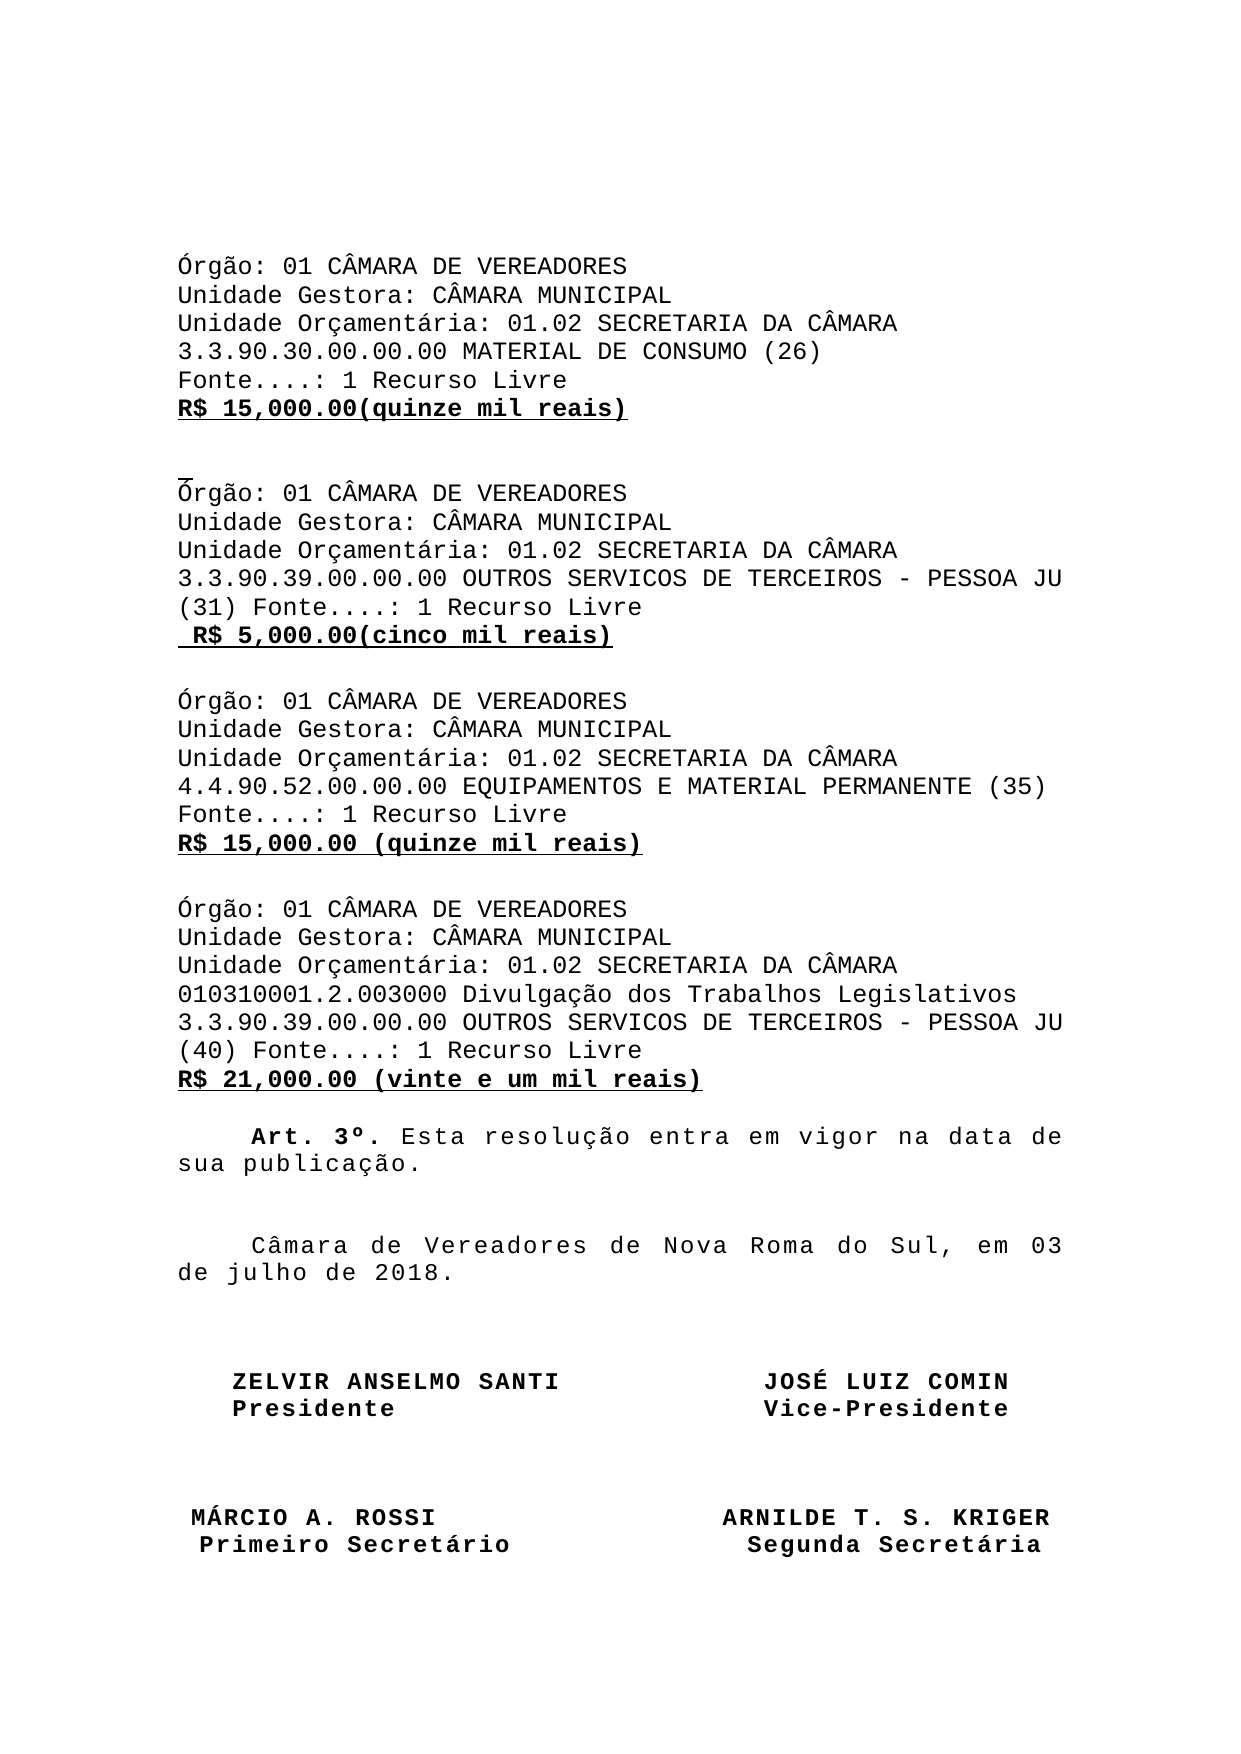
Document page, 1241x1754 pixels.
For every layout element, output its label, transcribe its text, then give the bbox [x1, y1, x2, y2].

text Fonte....: 1 Recurso Livre [177, 367, 1063, 396]
text Órgão: 01 CÂMARA DE VEREADORES [177, 896, 1063, 925]
text Unidade Orçamentária: 01.02 SECRETARIA DA CÂMARA [177, 311, 1063, 339]
text Primeiro Secretário Segunda Secretária [177, 1532, 1063, 1559]
text Unidade Gestora: CÂMARA MUNICIPAL [177, 925, 1063, 953]
text 3.3.90.39.00.00.00 OUTROS SERVICOS DE TERCEIROS - PESSOA JU [177, 566, 1063, 594]
text Órgão: 01 CÂMARA DE VEREADORES [177, 689, 1063, 717]
text R$ 15,000.00(quinze mil reais) [177, 396, 1063, 424]
text Órgão: 01 CÂMARA DE VEREADORES [177, 254, 1063, 282]
text 3.3.90.30.00.00.00 MATERIAL DE CONSUMO (26) [177, 339, 1063, 367]
text 3.3.90.39.00.00.00 OUTROS SERVICOS DE TERCEIROS - PESSOA JU (40) Fonte....: 1 Recurso Livre [177, 1010, 1063, 1066]
text Unidade Orçamentária: 01.02 SECRETARIA DA CÂMARA [177, 953, 1063, 981]
text Fonte....: 1 Recurso Livre [177, 802, 1063, 830]
text R$ 21,000.00 (vinte e um mil reais) [177, 1066, 1063, 1095]
text Unidade Gestora: CÂMARA MUNICIPAL [177, 717, 1063, 745]
text MÁRCIO A. ROSSI ARNILDE T. S. KRIGER [177, 1505, 1063, 1532]
text (31) Fonte....: 1 Recurso Livre [177, 594, 1063, 623]
text Unidade Orçamentária: 01.02 SECRETARIA DA CÂMARA [177, 538, 1063, 566]
text R$ 5,000.00(cinco mil reais) [177, 623, 1063, 651]
text Unidade Orçamentária: 01.02 SECRETARIA DA CÂMARA [177, 745, 1063, 774]
text Câmara de Vereadores de Nova Roma do Sul, em 03 de julho de 2018. [177, 1233, 1063, 1287]
text Unidade Gestora: CÂMARA MUNICIPAL [177, 509, 1063, 538]
text Art. 3º. Esta resolução entra em vigor na data de sua publicação. [177, 1124, 1063, 1179]
text ZELVIR ANSELMO SANTI JOSÉ LUIZ COMIN [177, 1369, 1063, 1396]
text R$ 15,000.00 (quinze mil reais) [177, 830, 1063, 859]
text Presidente Vice-Presidente [177, 1396, 1063, 1423]
text 010310001.2.003000 Divulgação dos Trabalhos Legislativos [177, 981, 1063, 1010]
text Órgão: 01 CÂMARA DE VEREADORES [177, 481, 1063, 509]
text Unidade Gestora: CÂMARA MUNICIPAL [177, 282, 1063, 311]
text 4.4.90.52.00.00.00 EQUIPAMENTOS E MATERIAL PERMANENTE (35) [177, 774, 1063, 802]
